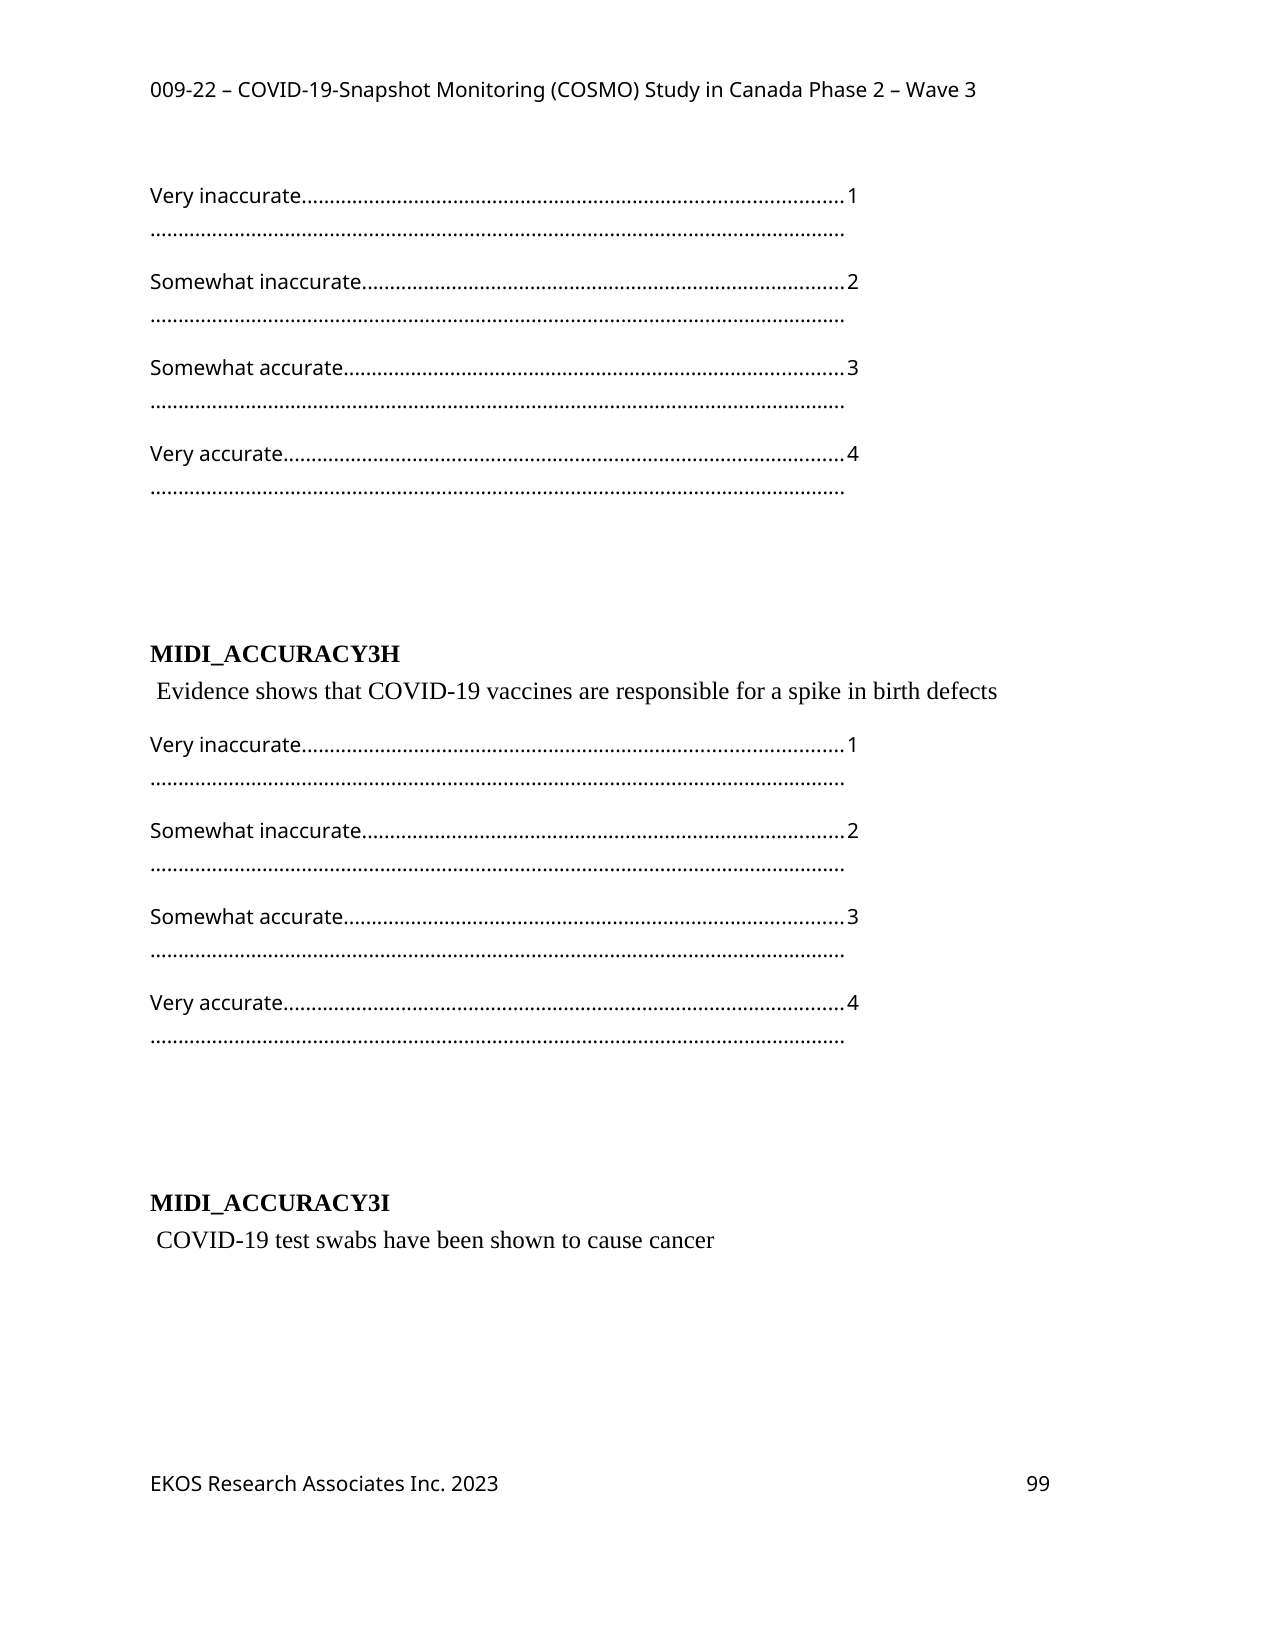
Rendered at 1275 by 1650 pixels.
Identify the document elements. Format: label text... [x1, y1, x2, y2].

text Somewhat accurate 3 [150, 902, 906, 963]
text Very inaccurate 1 [150, 181, 906, 242]
text Somewhat inaccurate 2 [150, 816, 906, 877]
text COVID-19 test swabs have been shown to cause cancer [150, 1225, 1125, 1254]
text Very accurate 4 [150, 988, 906, 1049]
text Very accurate 4 [150, 439, 906, 500]
text MIDI_ACCURACY3H [150, 639, 1125, 668]
text Very inaccurate 1 [150, 730, 906, 791]
text Evidence shows that COVID-19 vaccines are responsible for a spike in birth defects [150, 676, 1125, 705]
text MIDI_ACCURACY3I [150, 1188, 1125, 1216]
text Somewhat inaccurate 2 [150, 267, 906, 328]
text Somewhat accurate 3 [150, 353, 906, 414]
